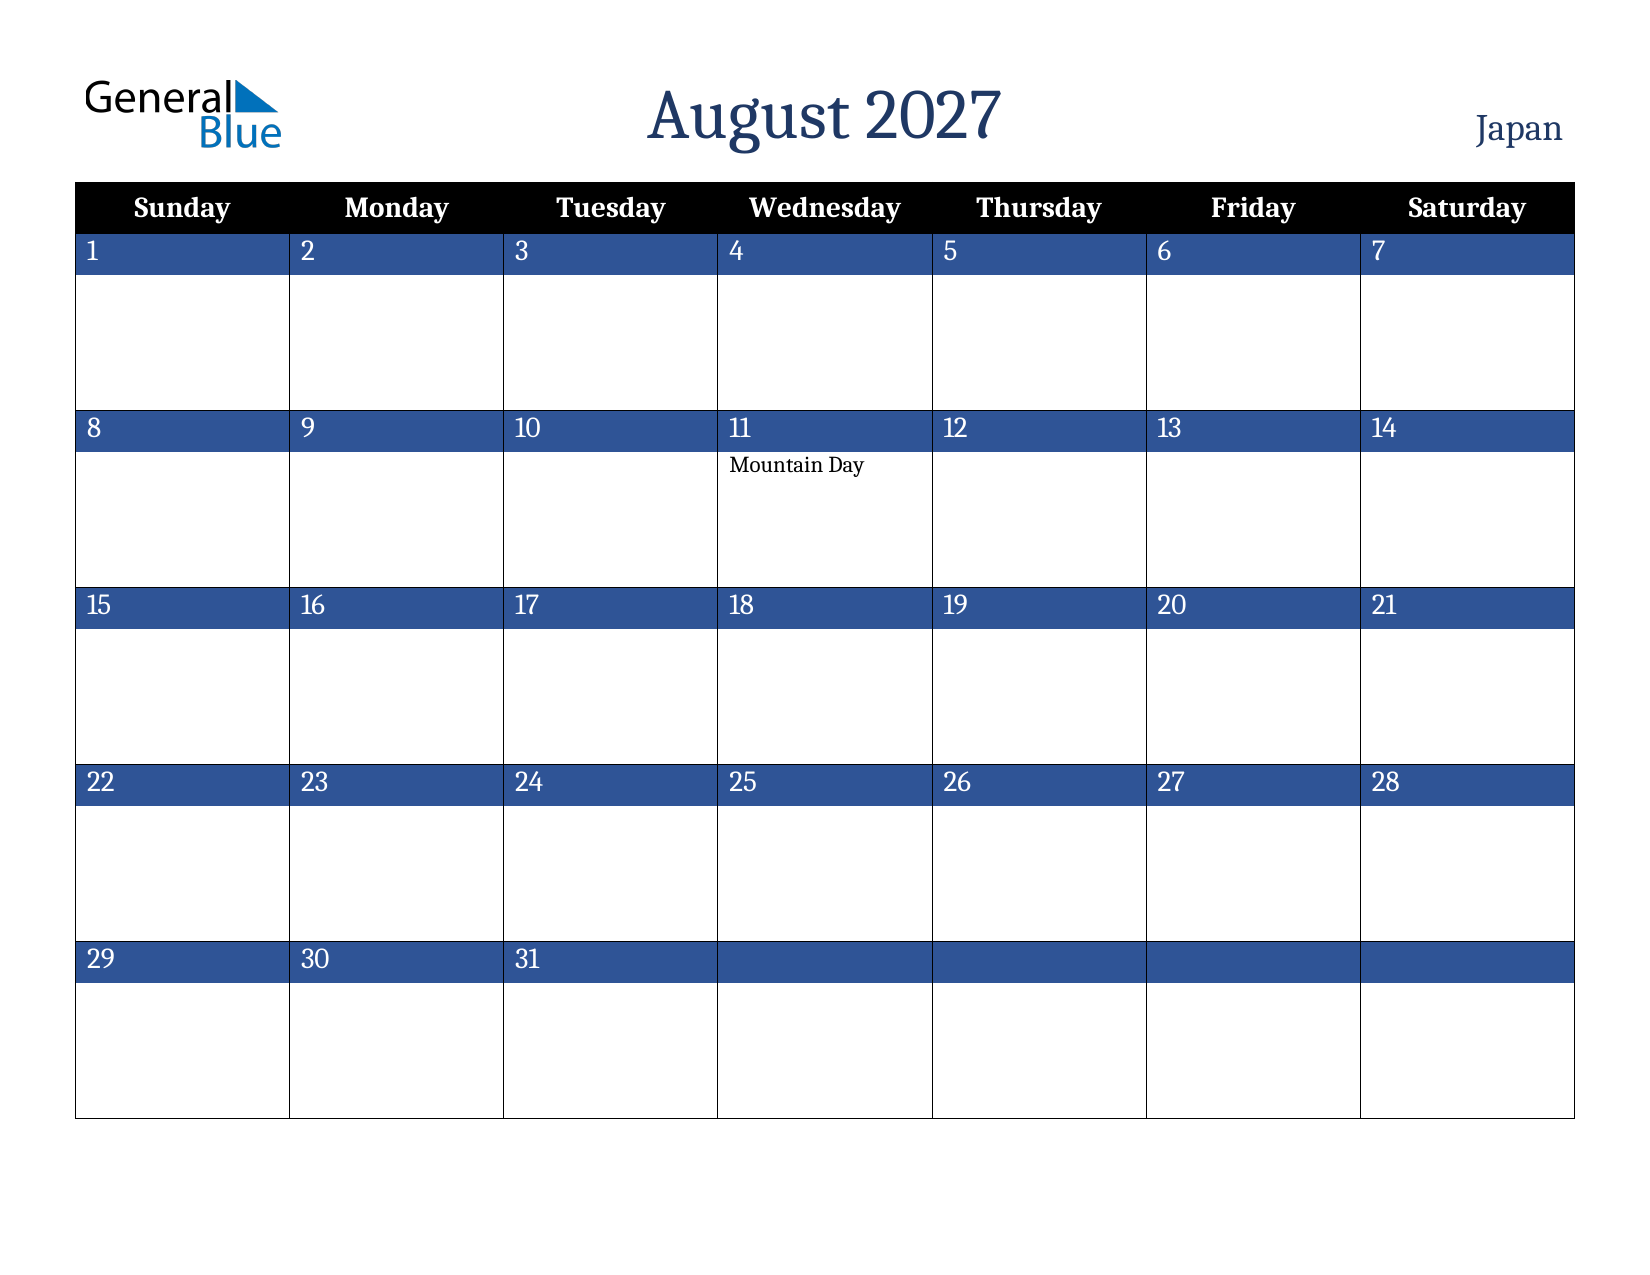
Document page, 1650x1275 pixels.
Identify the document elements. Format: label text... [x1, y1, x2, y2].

table_cell 18 [718, 588, 932, 629]
table_cell [718, 629, 932, 764]
table_cell Monday [290, 183, 503, 233]
table_cell [1361, 452, 1574, 587]
table_cell [76, 275, 289, 410]
table_cell [76, 629, 289, 764]
table_cell [504, 806, 717, 941]
table_cell Sunday [76, 183, 289, 233]
table_cell [290, 983, 503, 1118]
table_cell [1361, 629, 1574, 764]
table_cell 9 [290, 411, 503, 452]
table_cell 31 [504, 942, 717, 983]
table_cell 20 [1147, 588, 1360, 629]
table_cell [933, 942, 1146, 983]
table_cell 14 [1361, 411, 1574, 452]
table_cell 27 [1147, 765, 1360, 806]
table_cell Tuesday [504, 183, 717, 233]
table_cell 13 [1147, 411, 1360, 452]
table_cell 23 [290, 765, 503, 806]
table_cell [290, 452, 503, 587]
table_cell [290, 629, 503, 764]
table_cell [1147, 452, 1360, 587]
table_cell 8 [76, 411, 289, 452]
table_cell [504, 452, 717, 587]
table_cell [1147, 942, 1360, 983]
table_cell 1 [76, 234, 289, 275]
table_cell [504, 629, 717, 764]
table_cell 6 [1147, 234, 1360, 275]
table_cell [1147, 806, 1360, 941]
table_cell 19 [933, 588, 1146, 629]
table_cell [290, 806, 503, 941]
table_cell Wednesday [718, 183, 932, 233]
table_header August 2027 [504, 75, 1146, 182]
table_cell [76, 983, 289, 1118]
table_cell 25 [718, 765, 932, 806]
table_cell [933, 629, 1146, 764]
table_header Japan [1146, 75, 1574, 182]
table_cell [933, 983, 1146, 1118]
table_cell [718, 806, 932, 941]
table_cell 7 [1361, 234, 1574, 275]
table_cell [1147, 983, 1360, 1118]
table_cell 15 [76, 588, 289, 629]
table_cell [1361, 983, 1574, 1118]
table_cell 21 [1361, 588, 1574, 629]
table_cell 17 [504, 588, 717, 629]
table_cell [76, 452, 289, 587]
table_cell 22 [76, 765, 289, 806]
table_cell [76, 806, 289, 941]
table_cell [290, 275, 503, 410]
table_cell Friday [1147, 183, 1360, 233]
table_cell 29 [76, 942, 289, 983]
table_cell 3 [504, 234, 717, 275]
picture [86, 80, 281, 148]
table_cell [933, 452, 1146, 587]
table_cell 11 [718, 411, 932, 452]
table_cell [718, 275, 932, 410]
table_header [76, 75, 503, 182]
table_cell 24 [504, 765, 717, 806]
table_cell 26 [933, 765, 1146, 806]
table_cell [1361, 275, 1574, 410]
table_cell 2 [290, 234, 503, 275]
table_cell 16 [290, 588, 503, 629]
table_cell Thursday [933, 183, 1146, 233]
table_cell Mountain Day [718, 452, 932, 587]
table_cell [1147, 275, 1360, 410]
table_cell [933, 275, 1146, 410]
table_cell [504, 275, 717, 410]
table_cell Saturday [1361, 183, 1574, 233]
table_cell 5 [933, 234, 1146, 275]
table_cell [933, 806, 1146, 941]
table_cell 30 [290, 942, 503, 983]
table_cell [1361, 942, 1574, 983]
table_cell [504, 983, 717, 1118]
table_cell [1147, 629, 1360, 764]
table_cell [1361, 806, 1574, 941]
table_cell [718, 983, 932, 1118]
table_cell 10 [504, 411, 717, 452]
table_cell 4 [718, 234, 932, 275]
table_cell [718, 942, 932, 983]
table_cell 28 [1361, 765, 1574, 806]
table_cell 12 [933, 411, 1146, 452]
